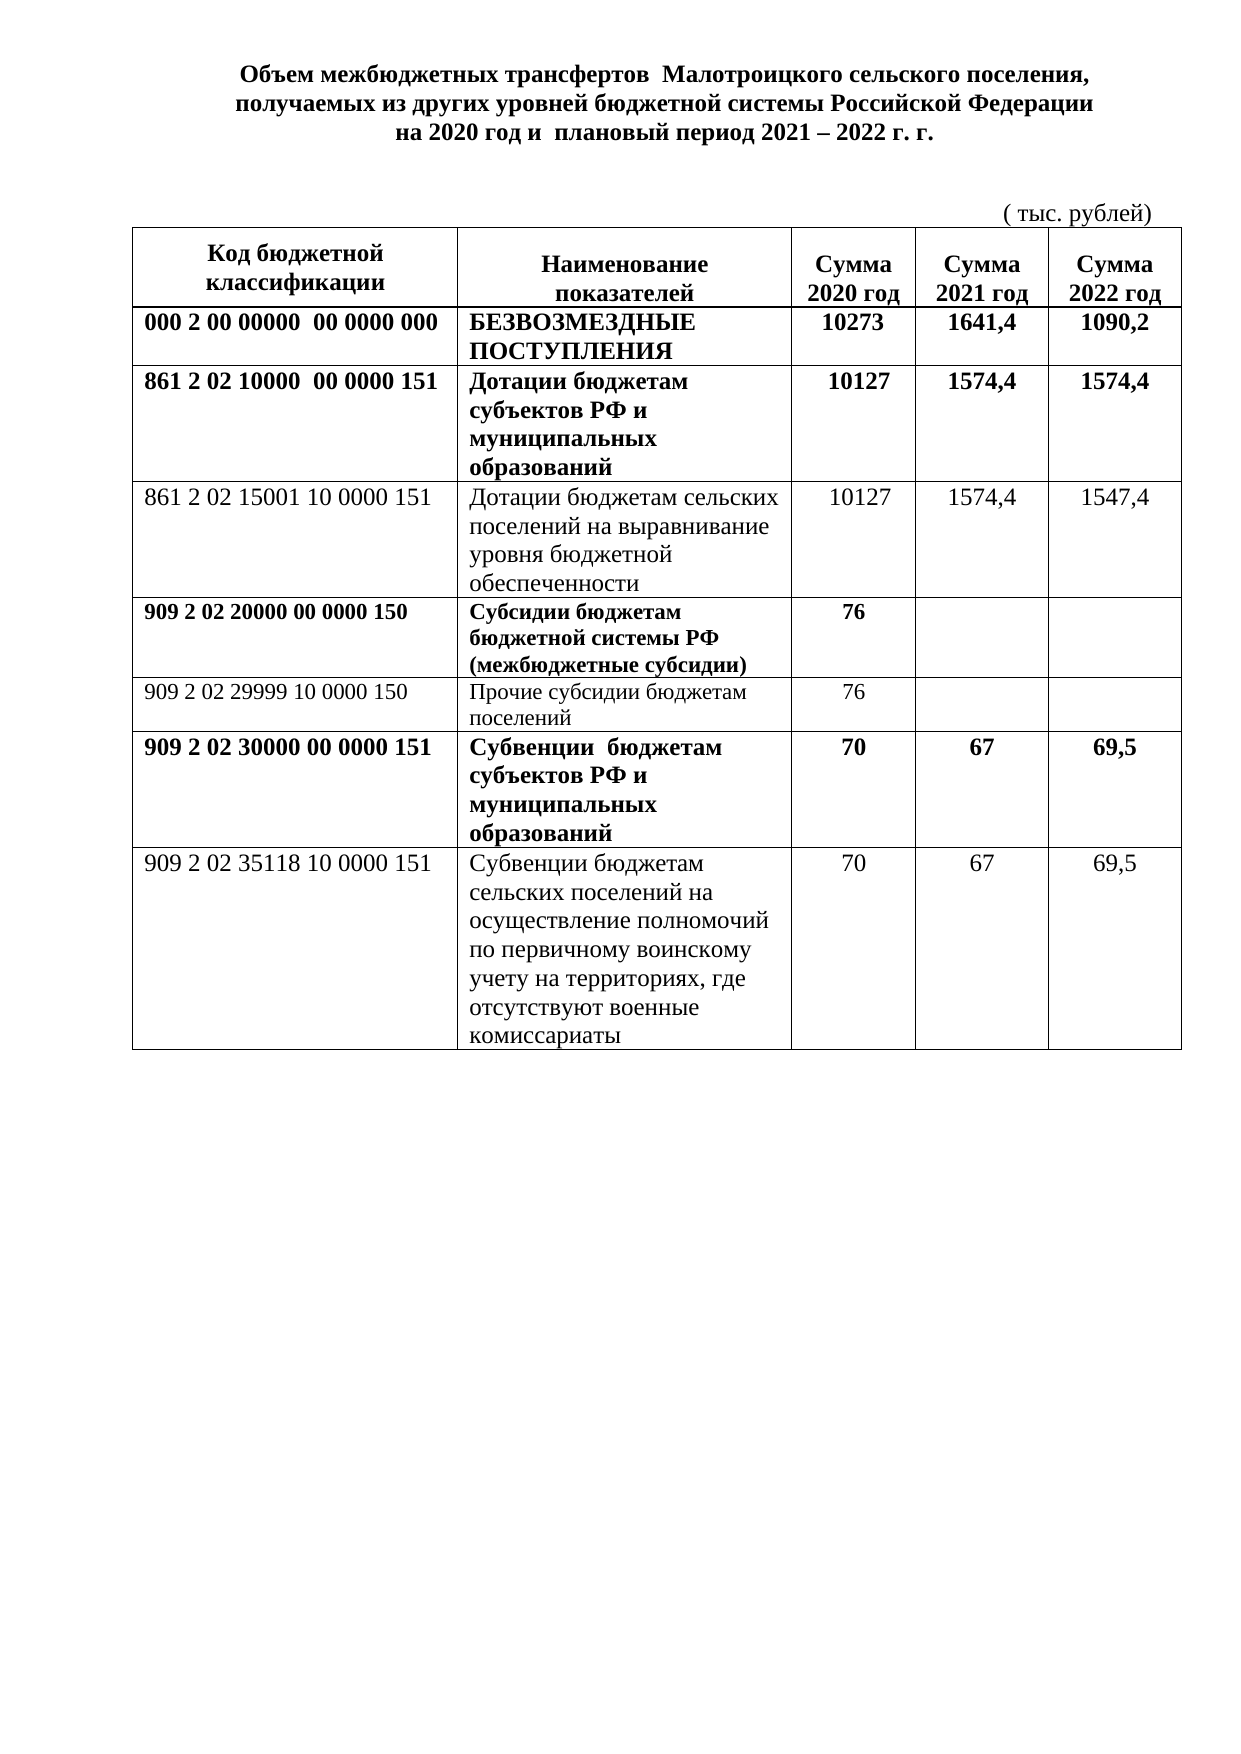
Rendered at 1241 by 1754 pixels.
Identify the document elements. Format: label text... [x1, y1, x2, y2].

table_cell Субвенции бюджетам сельских поселений на осуществление полномочий по первичному воинскому учету на территориях, где отсутствуют военные комиссариаты [458, 848, 791, 1049]
table_cell 909 2 02 30000 00 0000 151 [133, 732, 457, 847]
table_cell 000 2 00 00000 00 0000 000 [133, 308, 457, 365]
table_cell 67 [916, 848, 1048, 1049]
table_header Сумма 2022 год [1049, 228, 1181, 306]
table_cell 909 2 02 20000 00 0000 150 [133, 598, 457, 677]
table_cell 1574,4 [1049, 366, 1181, 481]
table_cell Субсидии бюджетам бюджетной системы РФ (межбюджетные субсидии) [458, 598, 791, 677]
table_cell 1574,4 [916, 482, 1048, 597]
table_header Код бюджетной классификации [133, 228, 457, 306]
table_cell 1641,4 [916, 308, 1048, 365]
text ( тыс. рублей) [177, 198, 1152, 227]
table_cell Субвенции бюджетам субъектов РФ и муниципальных образований [458, 732, 791, 847]
table_cell 10127 [792, 366, 915, 481]
table_cell [916, 598, 1048, 677]
table_cell Прочие субсидии бюджетам поселений [458, 678, 791, 731]
table_cell 1090,2 [1049, 308, 1181, 365]
table_cell Дотации бюджетам субъектов РФ и муниципальных образований [458, 366, 791, 481]
table_header Сумма 2021 год [916, 228, 1048, 306]
table_header Наименование показателей [458, 228, 791, 306]
subtitle Объем межбюджетных трансфертов Малотроицкого сельского поселения, получаемых из других уровней бюджетной системы Российской Федерации на 2020 год и плановый период 2021 – 2022 г. г. [177, 59, 1152, 145]
table_cell 69,5 [1049, 848, 1181, 1049]
table_cell 70 [792, 732, 915, 847]
table_cell 909 2 02 35118 10 0000 151 [133, 848, 457, 1049]
table_cell 861 2 02 10000 00 0000 151 [133, 366, 457, 481]
table_cell 76 [792, 678, 915, 731]
table_cell 1547,4 [1049, 482, 1181, 597]
table_cell 861 2 02 15001 10 0000 151 [133, 482, 457, 597]
table_cell 76 [792, 598, 915, 677]
table_cell БЕЗВОЗМЕЗДНЫЕ ПОСТУПЛЕНИЯ [458, 308, 791, 365]
table_cell [916, 678, 1048, 731]
table_cell 909 2 02 29999 10 0000 150 [133, 678, 457, 731]
table_cell Дотации бюджетам сельских поселений на выравнивание уровня бюджетной обеспеченности [458, 482, 791, 597]
table_header Сумма 2020 год [792, 228, 915, 306]
table_cell 10273 [792, 308, 915, 365]
table_cell 70 [792, 848, 915, 1049]
table_cell 1574,4 [916, 366, 1048, 481]
table_cell 69,5 [1049, 732, 1181, 847]
table_cell 10127 [792, 482, 915, 597]
table_cell 67 [916, 732, 1048, 847]
table_cell [1049, 598, 1181, 677]
table_cell [1049, 678, 1181, 731]
